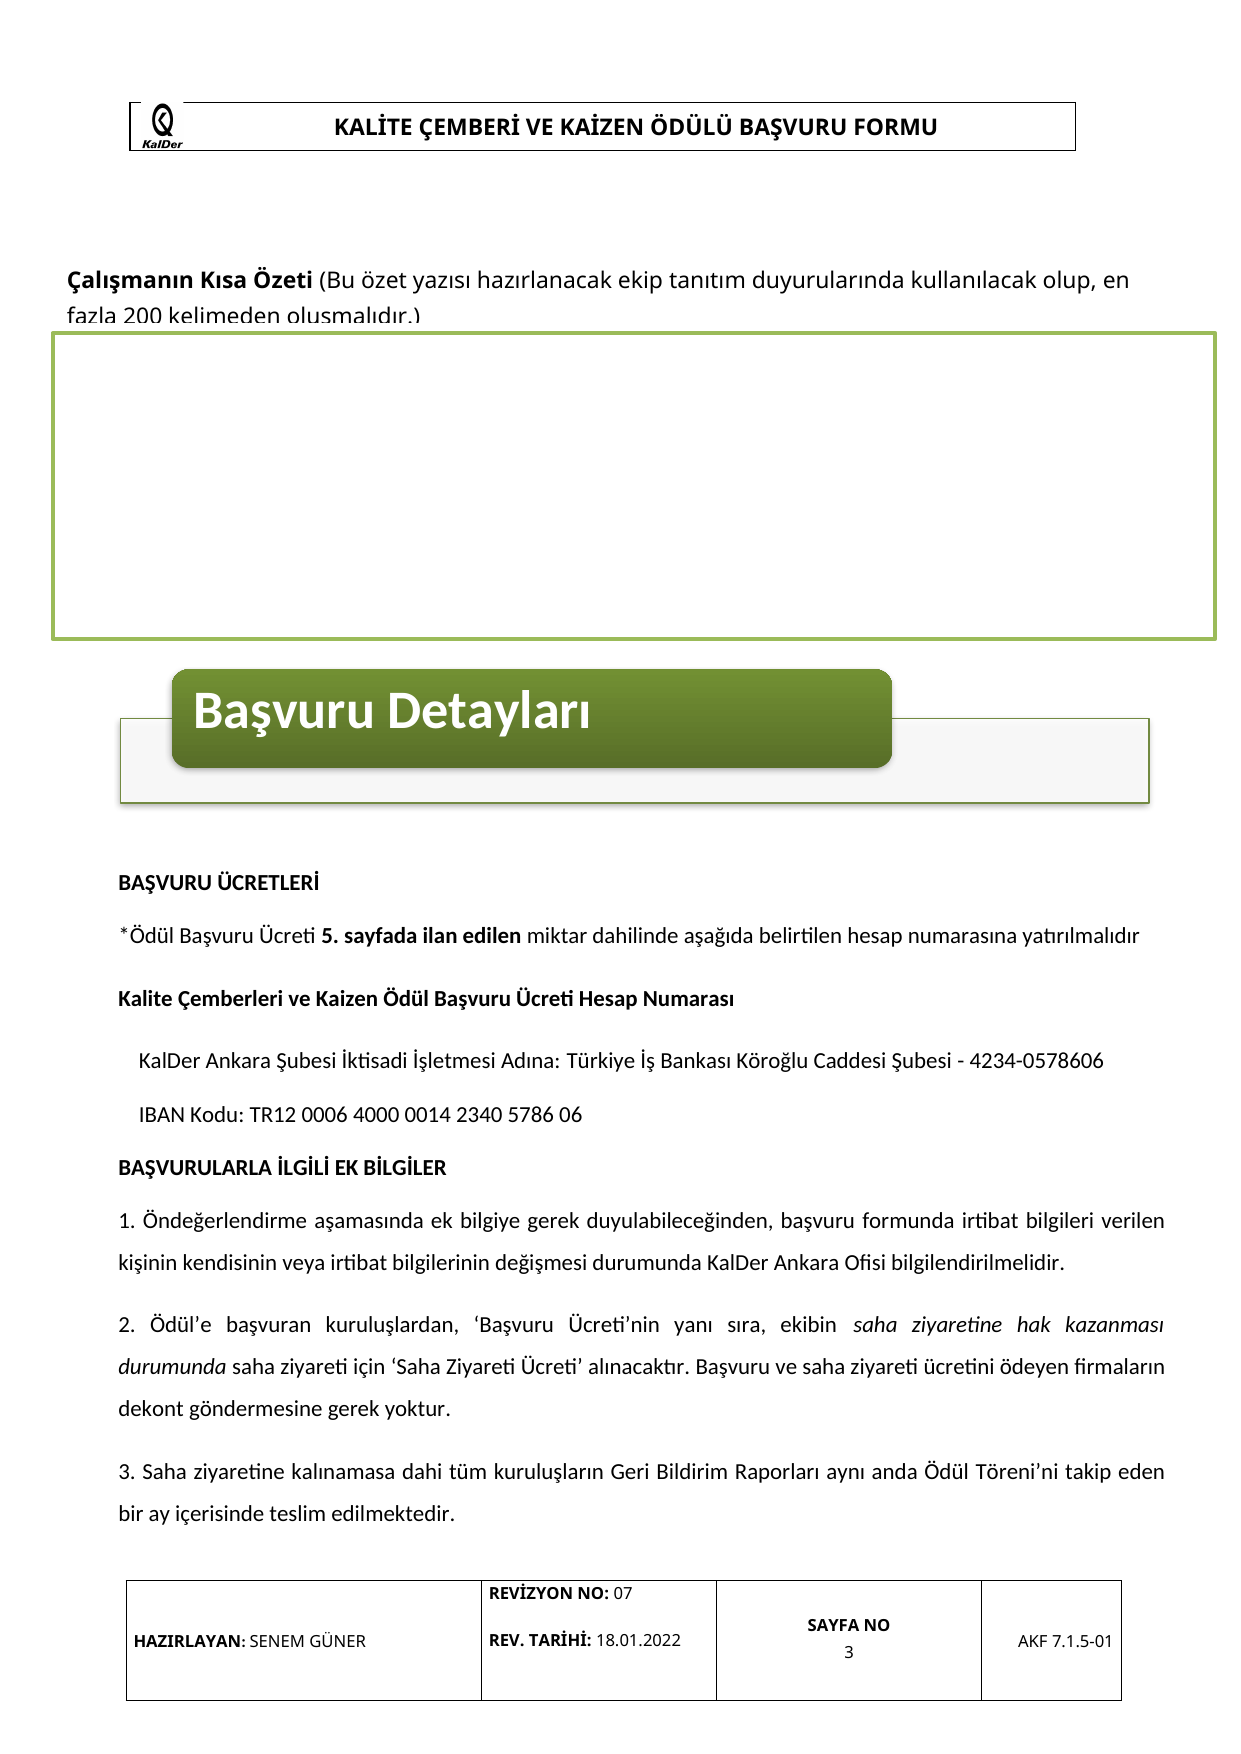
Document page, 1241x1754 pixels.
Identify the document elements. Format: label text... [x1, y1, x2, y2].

text 1. Öndeğerlendirme aşamasında ek bilgiye gerek duyulabileceğinden, başvuru formunda irtibat bilgileri verilen kişinin kendisinin veya irtibat bilgilerinin değişmesi durumunda KalDer Ankara Ofisi bilgilendirilmelidir. [118, 1206, 1167, 1276]
text 3. Saha ziyaretine kalınamasa dahi tüm kuruluşların Geri Bildirim Raporları aynı anda Ödül Töreni’ni takip eden bir ay içerisinde teslim edilmektedir. [118, 1457, 1167, 1527]
text IBAN Kodu: TR12 0006 4000 0014 2340 5786 06 [118, 1100, 1167, 1128]
text KalDer Ankara Şubesi İktisadi İşletmesi Adına: Türkiye İş Bankası Köroğlu Caddesi Şubesi - 4234-0578606 [118, 1047, 1164, 1075]
text 2. Ödül’e başvuran kuruluşlardan, ‘Başvuru Ücreti’nin yanı sıra, ekibin saha ziyaretine hak kazanması durumunda saha ziyareti için ‘Saha Ziyareti Ücreti’ alınacaktır. Başvuru ve saha ziyareti ücretini ödeyen firmaların dekont göndermesine gerek yoktur. [118, 1311, 1167, 1422]
text BAŞVURU ÜCRETLERİ [118, 868, 1167, 896]
text *Ödül Başvuru Ücreti 5. sayfada ilan edilen miktar dahilinde aşağıda belirtilen hesap numarasına yatırılmalıdır [118, 921, 1164, 949]
picture [141, 102, 184, 150]
text BAŞVURULARLA İLGİLİ EK BİLGİLER [118, 1153, 1164, 1181]
text Kalite Çemberleri ve Kaizen Ödül Başvuru Ücreti Hesap Numarası [118, 984, 1164, 1012]
